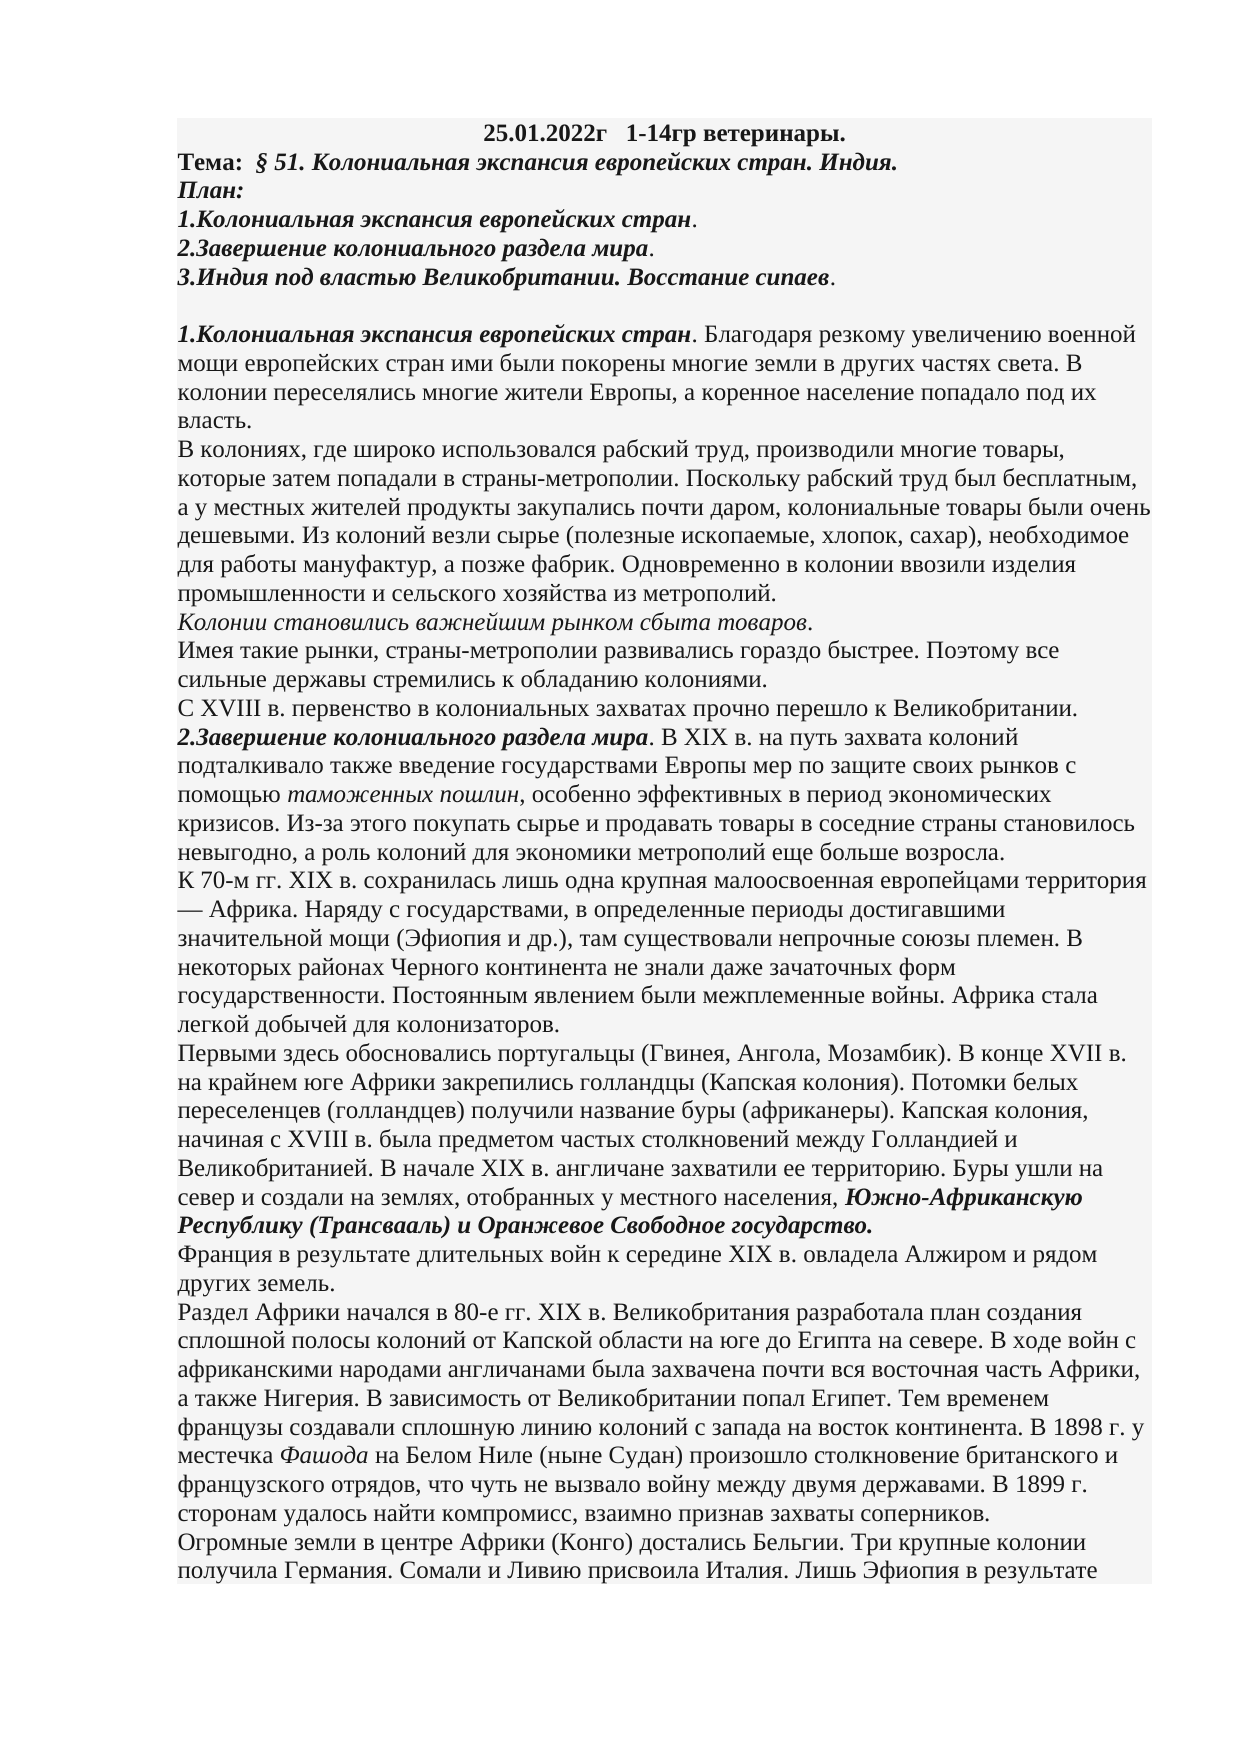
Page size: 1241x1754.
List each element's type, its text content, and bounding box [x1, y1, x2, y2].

text Первыми здесь обосновались португальцы (Гвинея, Ангола, Мозамбик). В конце XVII в. на крайнем юге Африки закрепились голландцы (Капская колония). Потомки белых переселенцев (голландцев) получили название буры (африканеры). Капская колония, начиная с XVIII в. была предметом частых столкновений между Голландией и Великобританией. В начале XIX в. англичане захватили ее территорию. Буры ушли на север и создали на землях, отобранных у местного населения, Южно-Африканскую Республику (Трансвааль) и Оранжевое Свободное государство. [177, 1038, 1152, 1239]
text Франция в результате длительных войн к середине XIX в. овладела Алжиром и рядом других земель. [177, 1239, 1152, 1297]
text 2.Завершение колониального раздела мира. [177, 233, 1152, 262]
text Тема: § 51. Колониальная экспансия европейских стран. Индия. [177, 147, 1152, 176]
text Колонии становились важнейшим рынком сбыта товаров. [177, 607, 1152, 636]
text 1.Колониальная экспансия европейских стран. Благодаря резкому увеличению военной мощи европейских стран ими были покорены многие земли в других частях света. В колонии переселялись многие жители Европы, а коренное население попадало под их власть. [177, 319, 1152, 434]
text 3.Индия под властью Великобритании. Восстание сипаев. [177, 262, 1152, 291]
text Имея такие рынки, страны-метрополии развивались гораздо быстрее. Поэтому все сильные державы стремились к обладанию колониями. [177, 636, 1152, 693]
text К 70-м гг. XIX в. сохранилась лишь одна крупная малоосвоенная европейцами территория — Африка. Наряду с государствами, в определенные периоды достигавшими значительной мощи (Эфиопия и др.), там существовали непрочные союзы племен. В некоторых районах Черного континента не знали даже зачаточных форм государственности. Постоянным явлением были межплеменные войны. Африка стала легкой добычей для колонизаторов. [177, 866, 1152, 1038]
text План: [177, 176, 1152, 204]
text 1.Колониальная экспансия европейских стран. [177, 204, 1152, 233]
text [177, 1527, 1152, 1584]
text С XVIII в. первенство в колониальных захватах прочно перешло к Великобритании. [177, 693, 1152, 722]
text Раздел Африки начался в 80-е гг. XIX в. Великобритания разработала план создания сплошной полосы колоний от Капской области на юге до Египта на севере. В ходе войн с африканскими народами англичанами была захвачена почти вся восточная часть Африки, а также Нигерия. В зависимость от Великобритании попал Египет. Тем временем французы создавали сплошную линию колоний с запада на восток континента. В 1898 г. у местечка Фашода на Белом Ниле (ныне Судан) произошло столкновение британского и французского отрядов, что чуть не вызвало войну между двумя державами. В 1899 г. сторонам удалось найти компромисс, взаимно признав захваты соперников. [177, 1297, 1152, 1527]
text 25.01.2022г 1-14гр ветеринары. [177, 118, 1152, 147]
text 2.Завершение колониального раздела мира. В XIX в. на путь захвата колоний подталкивало также введение государствами Европы мер по защите своих рынков с помощью таможенных пошлин, особенно эффективных в период экономических кризисов. Из-за этого покупать сырье и продавать товары в соседние страны становилось невыгодно, а роль колоний для экономики метрополий еще больше возросла. [177, 722, 1152, 866]
text В колониях, где широко использовался рабский труд, производили многие товары, которые затем попадали в страны-метрополии. Поскольку рабский труд был бесплатным, а у местных жителей продукты закупались почти даром, колониальные товары были очень дешевыми. Из колоний везли сырье (полезные ископаемые, хлопок, сахар), необходимое для работы мануфактур, а позже фабрик. Одновременно в колонии ввозили изделия промышленности и сельского хозяйства из метрополий. [177, 434, 1152, 607]
